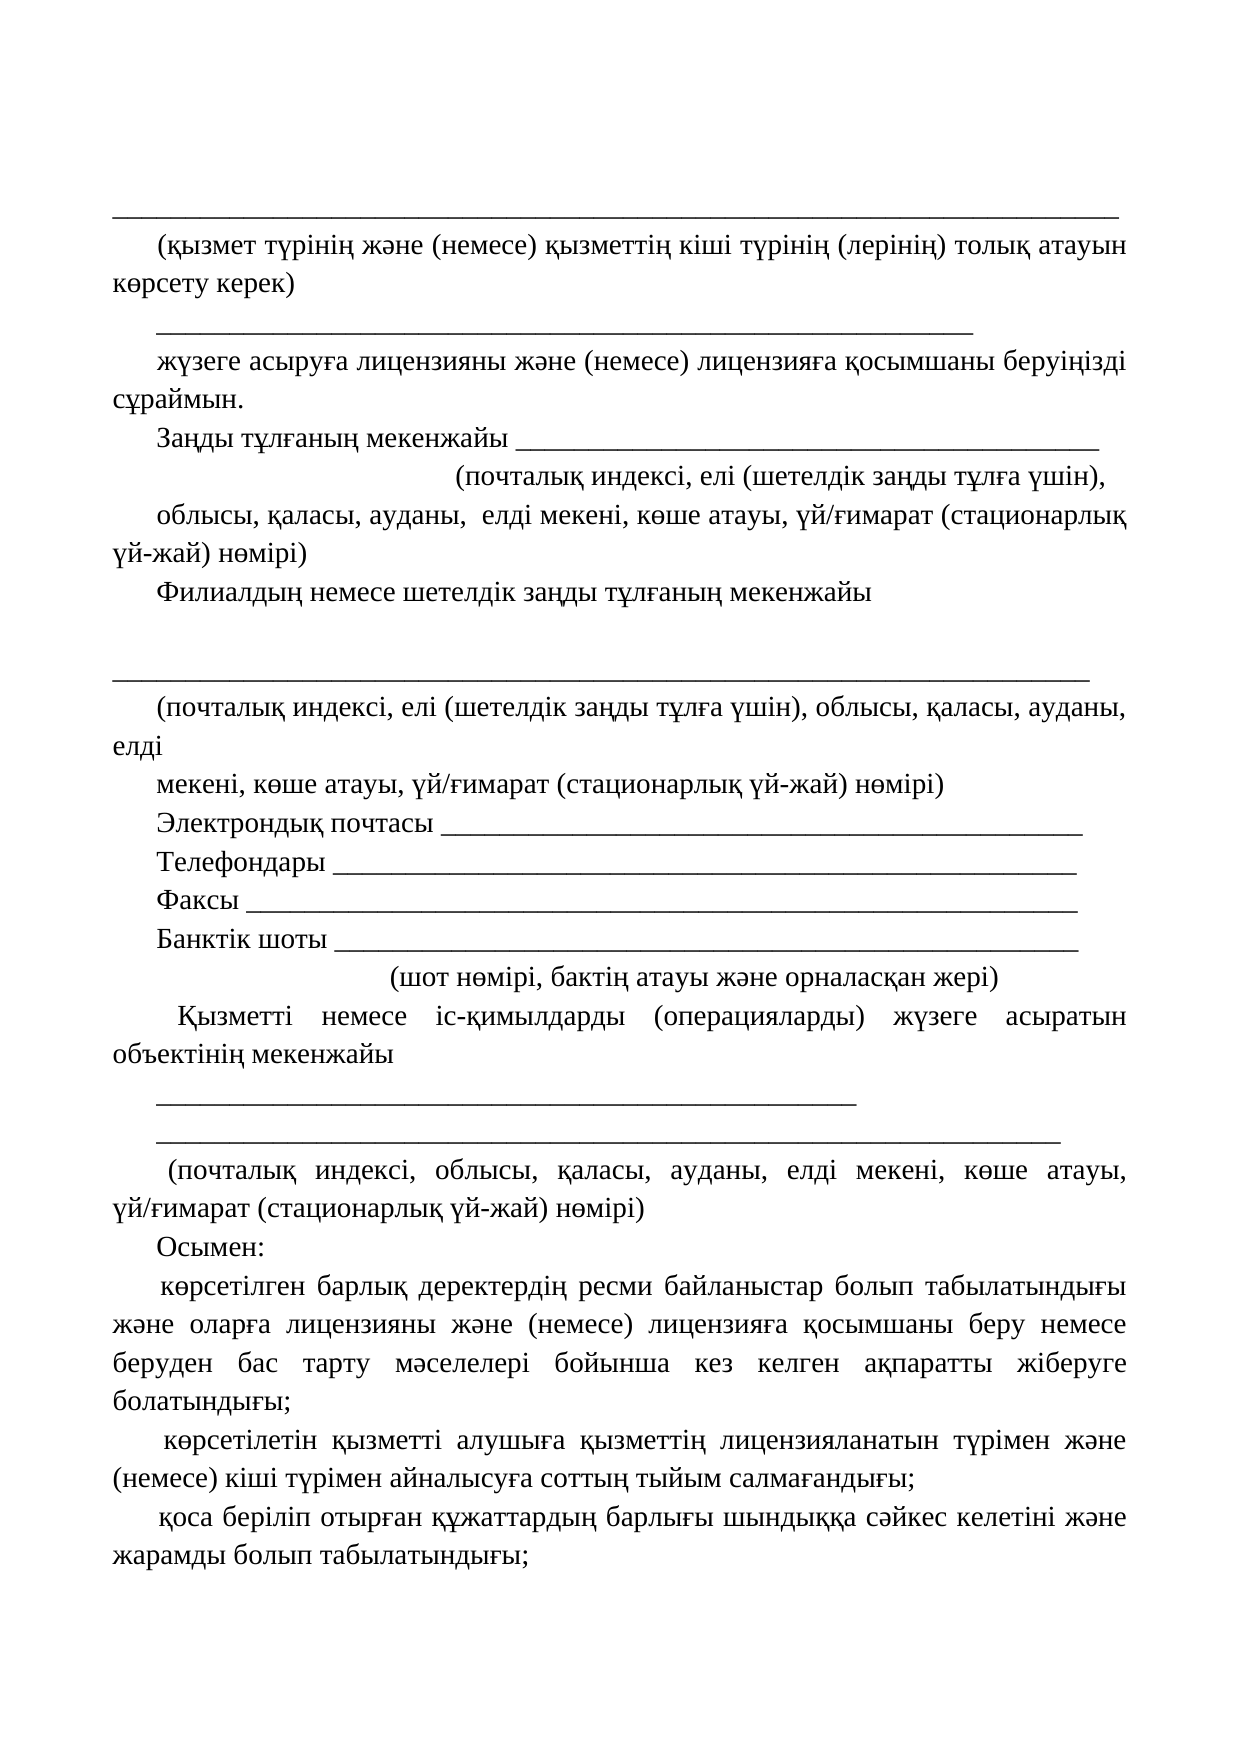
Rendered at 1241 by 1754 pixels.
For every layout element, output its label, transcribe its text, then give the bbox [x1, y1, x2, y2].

text Телефондары ___________________________________________________ [112, 844, 1128, 877]
text көрсетілетін қызметті алушыға қызметтің лицензияланатын түрімен және (немесе) кіші түрімен айналысуға соттың тыйым салмағандығы; [112, 1422, 1128, 1494]
text Филиалдың немесе шетелдік заңды тұлғаның мекенжайы [112, 574, 1128, 607]
text (почталық индексі, елі (шетелдік заңды тұлға үшін), [112, 458, 1128, 492]
text қоса беріліп отырған құжаттардың барлығы шындыққа сәйкес келетіні және жарамды болып табылатындығы; [112, 1499, 1128, 1571]
text Қызметті немесе іс-қимылдарды (операцияларды) жүзеге асыратын объектінің мекенжайы [112, 998, 1128, 1070]
text Электрондық почтасы ____________________________________________ [112, 805, 1128, 839]
text ________________________________________________________ [112, 304, 1128, 338]
text мекені, көше атауы, үй/ғимарат (стационарлық үй-жай) нөмірі) [112, 767, 1128, 800]
text (почталық индексі, облысы, қаласы, ауданы, елді мекені, көше атауы, үй/ғимарат (стационарлық үй-жай) нөмірі) [112, 1152, 1128, 1224]
text ___________________________________________________________________ [112, 612, 1128, 684]
text облысы, қаласы, ауданы, елді мекені, көше атауы, үй/ғимарат (стационарлық үй-жай) нөмірі) [112, 497, 1128, 569]
text Банктік шоты ___________________________________________________ [112, 921, 1128, 954]
text Заңды тұлғаның мекенжайы ________________________________________ [112, 420, 1128, 453]
text жүзеге асыруға лицензияны және (немесе) лицензияға қосымшаны беруіңізді сұраймын. [112, 343, 1128, 415]
text (шот нөмірі, бактің атауы және орналасқан жері) [112, 959, 1128, 993]
text _____________________________________________________________________ [112, 150, 1128, 222]
text Осымен: [112, 1229, 1128, 1263]
text (почталық индексі, елі (шетелдік заңды тұлға үшін), облысы, қаласы, ауданы, елді [112, 689, 1128, 762]
text (қызмет түрінің және (немесе) қызметтің кіші түрінің (лерінің) толық атауын көрсету керек) [112, 227, 1128, 299]
text ______________________________________________________________ [112, 1113, 1128, 1147]
text ________________________________________________ [112, 1075, 1128, 1108]
text Факсы _________________________________________________________ [112, 882, 1128, 916]
text көрсетілген барлық деректердің ресми байланыстар болып табылатындығы және оларға лицензияны және (немесе) лицензияға қосымшаны беру немесе беруден бас тарту мәселелері бойынша кез келген ақпаратты жіберуге болатындығы; [112, 1268, 1128, 1417]
